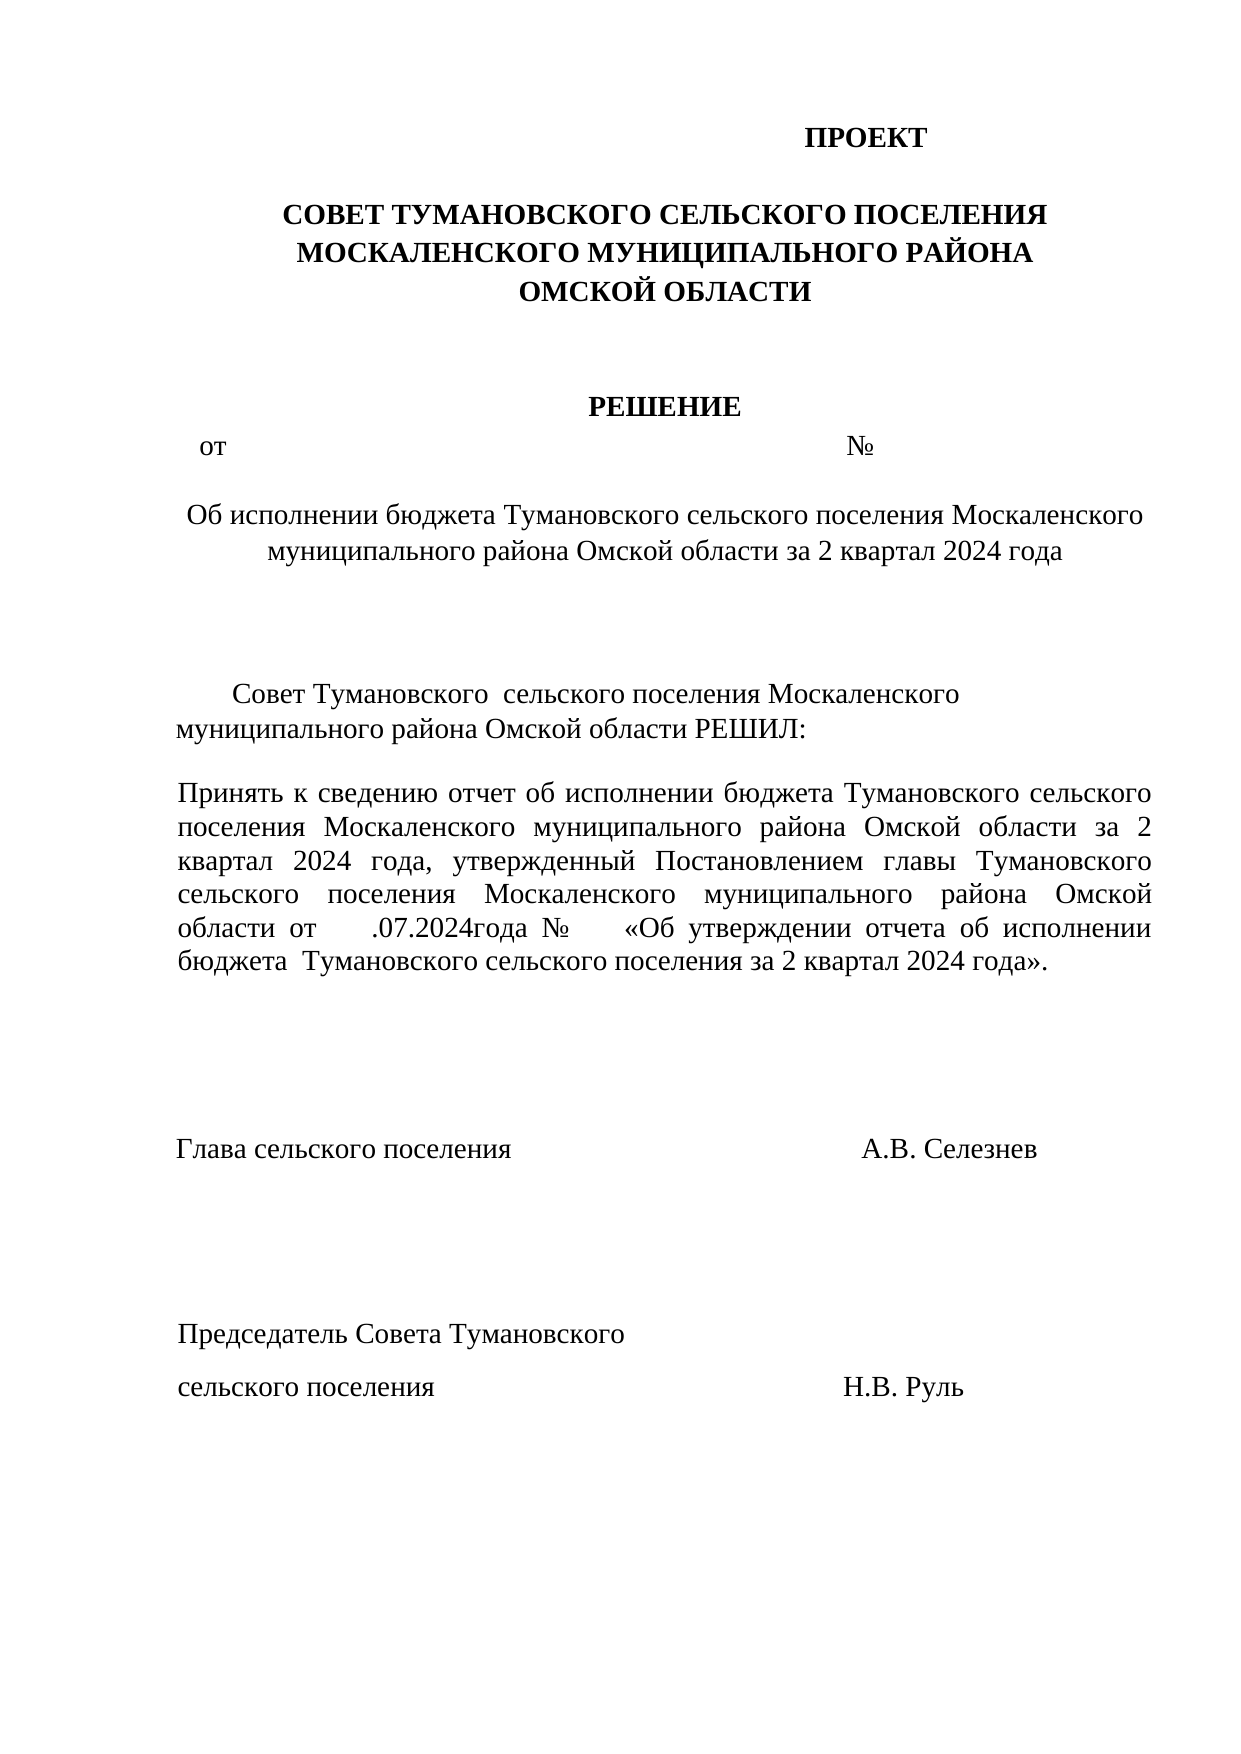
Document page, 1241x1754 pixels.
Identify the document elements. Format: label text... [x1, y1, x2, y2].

text ПРОЕКТ [177, 120, 1153, 153]
text от № [177, 428, 1153, 462]
text РЕШЕНИЕ [177, 389, 1153, 423]
text Председатель Совета Тумановского [177, 1317, 1153, 1350]
text МОСКАЛЕНСКОГО МУНИЦИПАЛЬНОГО РАЙОНА [177, 235, 1153, 269]
text Принять к сведению отчет об исполнении бюджета Тумановского сельского поселения Москаленского муниципального района Омской области за 2 квартал 2024 года, утвержденный Постановлением главы Тумановского сельского поселения Москаленского муниципального района Омской области от .07.2024года № «Об утверждении отчета об исполнении бюджета Тумановского сельского поселения за 2 квартал 2024 года». [177, 776, 1153, 977]
text СОВЕТ ТУМАНОВСКОГО СЕЛЬСКОГО ПОСЕЛЕНИЯ [177, 197, 1153, 230]
text сельского поселения Н.В. Руль [177, 1369, 1153, 1403]
text Глава сельского поселения А.В. Селезнев [176, 1131, 1153, 1165]
text Об исполнении бюджета Тумановского сельского поселения Москаленского муниципального района Омской области за 2 квартал 2024 года [177, 497, 1153, 566]
text Совет Тумановского сельского поселения Москаленского муниципального района Омской области РЕШИЛ: [176, 676, 1153, 744]
text ОМСКОЙ ОБЛАСТИ [177, 274, 1153, 307]
